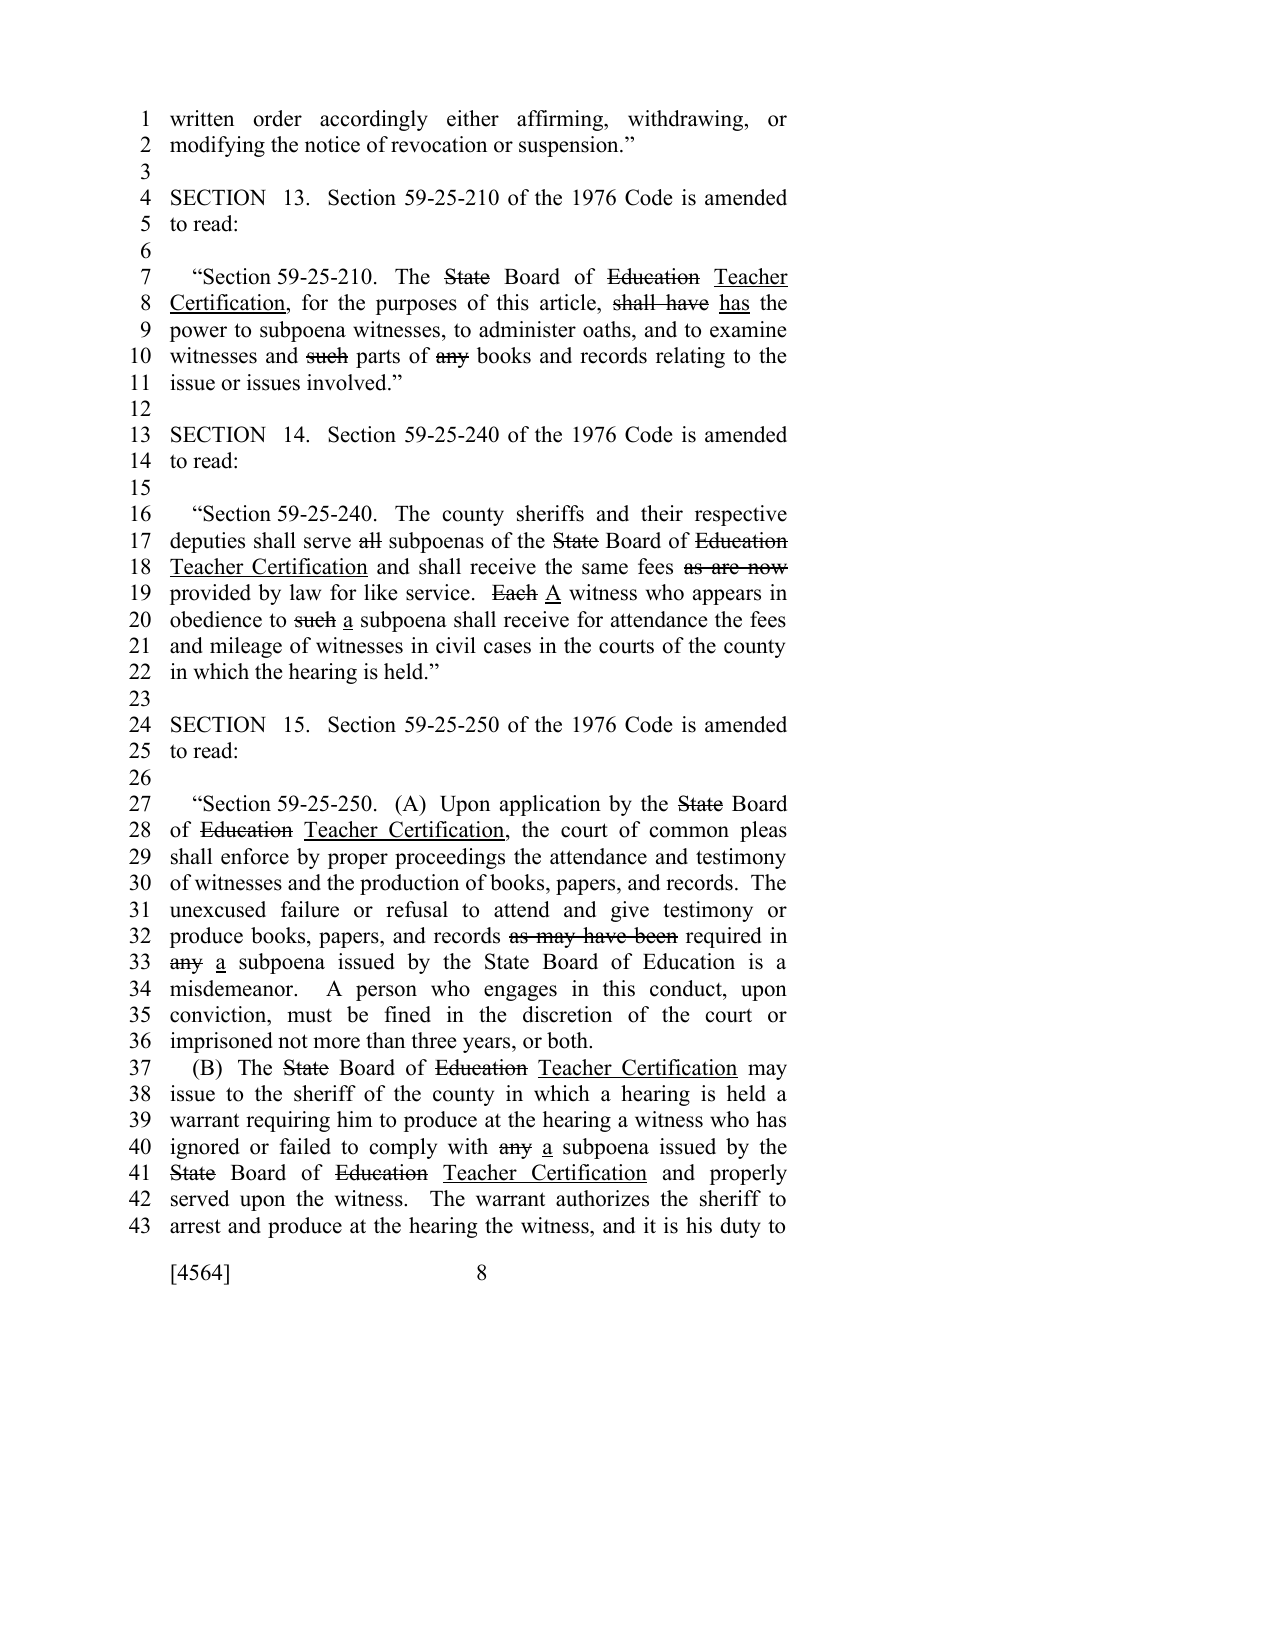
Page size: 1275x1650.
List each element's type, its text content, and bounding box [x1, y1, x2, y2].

text SECTION 13. Section 59-25-210 of the 1976 Code is amended to read: [169, 184, 787, 237]
text “Section 59-25-250. (A) Upon application by the State Board of Education Teacher Certification, the court of common pleas shall enforce by proper proceedings the attendance and testimony of witnesses and the production of books, papers, and records. The unexcused failure or refusal to attend and give testimony or produce books, papers, and records as may have been required in any a subpoena issued by the State Board of Education is a misdemeanor. A person who engages in this conduct, upon conviction, must be fined in the discretion of the court or imprisoned not more than three years, or both. [169, 790, 787, 1054]
text SECTION 15. Section 59-25-250 of the 1976 Code is amended to read: [169, 711, 787, 764]
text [169, 105, 787, 158]
text “Section 59-25-210. The State Board of Education Teacher Certification, for the purposes of this article, shall have has the power to subpoena witnesses, to administer oaths, and to examine witnesses and such parts of any books and records relating to the issue or issues involved.” [169, 263, 787, 395]
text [169, 1054, 787, 1238]
text “Section 59-25-240. The county sheriffs and their respective deputies shall serve all subpoenas of the State Board of Education Teacher Certification and shall receive the same fees as are now provided by law for like service. Each A witness who appears in obedience to such a subpoena shall receive for attendance the fees and mileage of witnesses in civil cases in the courts of the county in which the hearing is held.” [169, 500, 787, 685]
text SECTION 14. Section 59-25-240 of the 1976 Code is amended to read: [169, 421, 787, 474]
